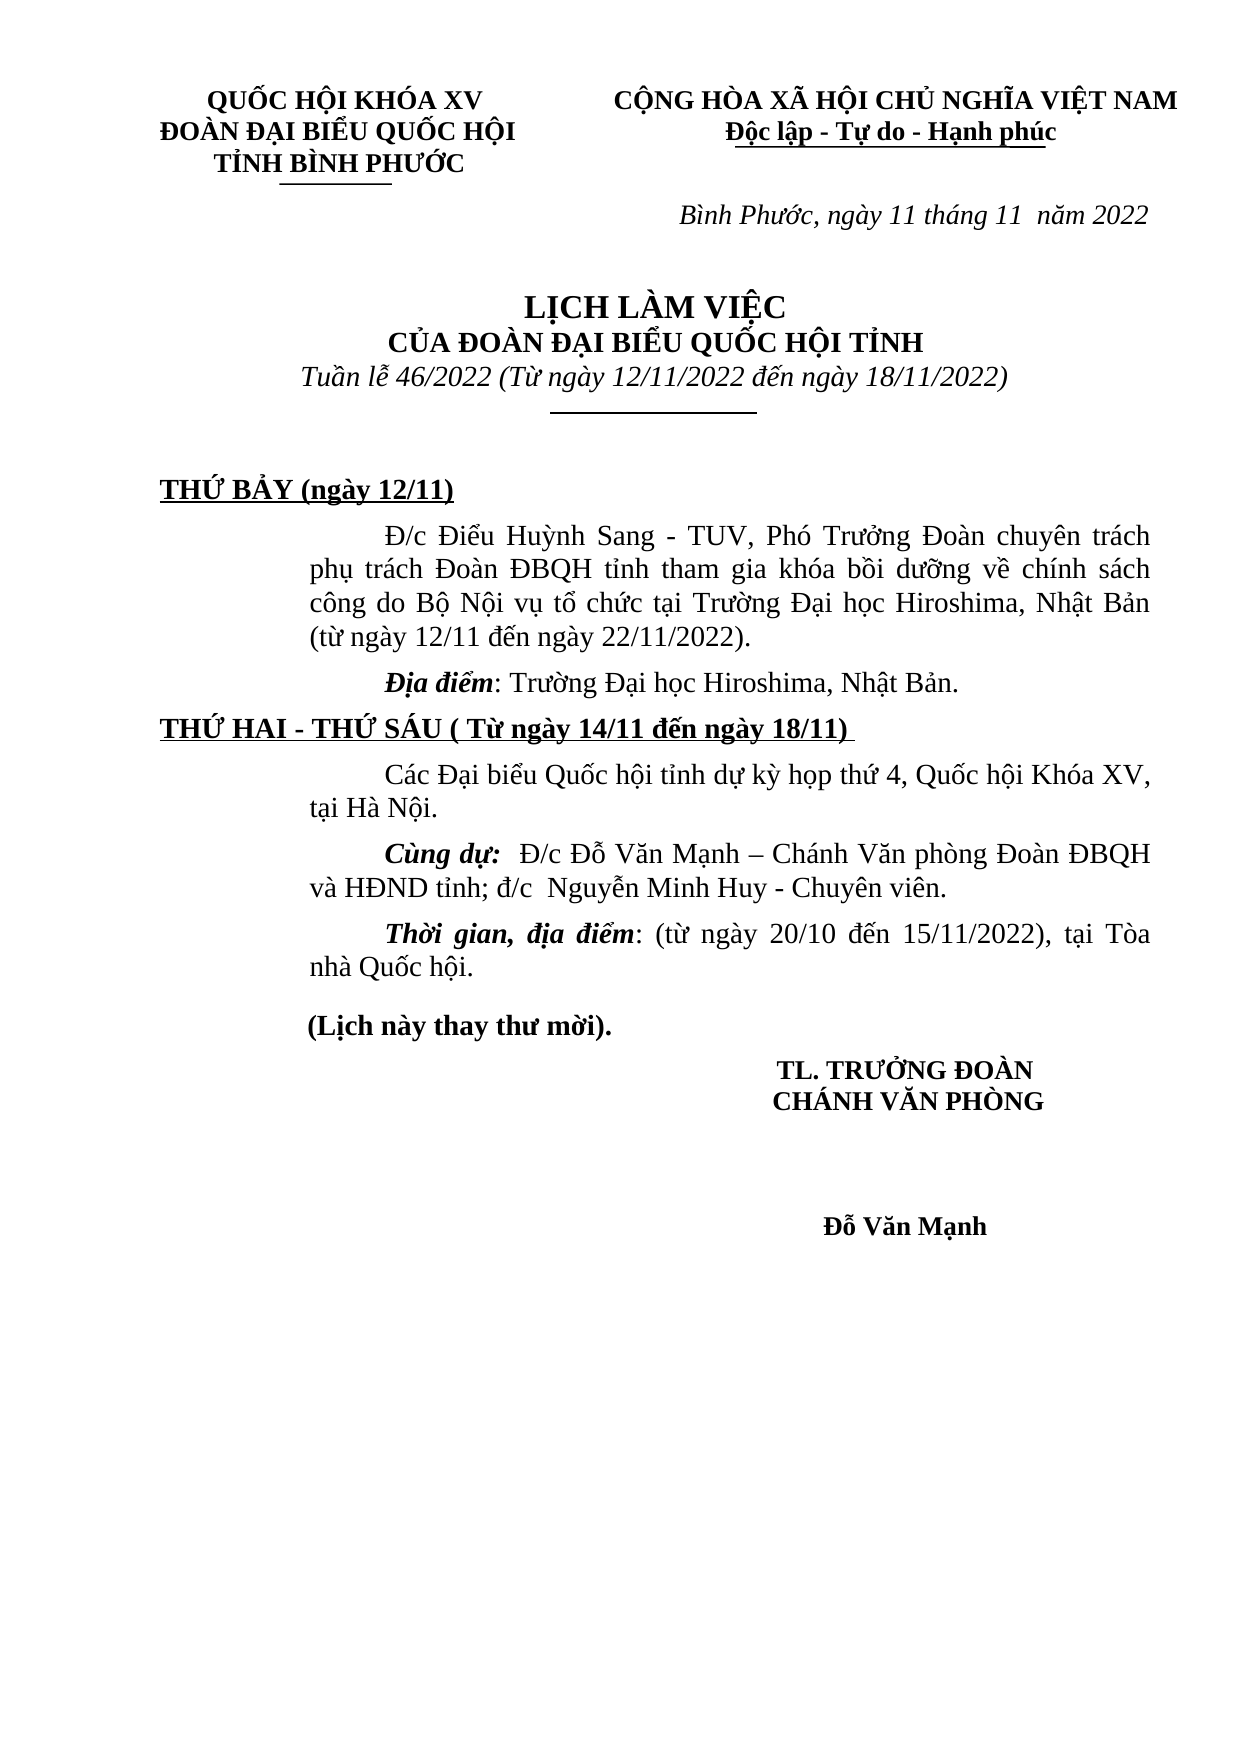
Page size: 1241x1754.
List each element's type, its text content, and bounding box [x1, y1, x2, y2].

text THỨ HAI - THỨ SÁU ( Từ ngày 14/11 đến ngày 18/11) [159, 711, 1152, 744]
text Thời gian, địa điểm: (từ ngày 20/10 đến 15/11/2022), tại Tòa nhà Quốc hội. [309, 916, 1152, 983]
text TL. TRƯỞNG ĐOÀN [159, 1054, 1152, 1085]
text Đ/c Điểu Huỳnh Sang - TUV, Phó Trưởng Đoàn chuyên trách phụ trách Đoàn ĐBQH tỉnh tham gia khóa bồi dưỡng về chính sách công do Bộ Nội vụ tổ chức tại Trường Đại học Hiroshima, Nhật Bản (từ ngày 12/11 đến ngày 22/11/2022). [309, 518, 1152, 652]
text (Lịch này thay thư mời). [307, 1008, 1152, 1042]
text Các Đại biểu Quốc hội tỉnh dự kỳ họp thứ 4, Quốc hội Khóa XV, tại Hà Nội. [309, 757, 1152, 824]
text Cùng dự: Đ/c Đỗ Văn Mạnh – Chánh Văn phòng Đoàn ĐBQH và HĐND tỉnh; đ/c Nguyễn Minh Huy - Chuyên viên. [309, 836, 1152, 903]
text TỈNH BÌNH PHƯỚC [159, 147, 1152, 178]
text Tuần lễ 46/2022 (Từ ngày 12/11/2022 đến ngày 18/11/2022) [159, 359, 1152, 392]
text Địa điểm: Trường Đại học Hiroshima, Nhật Bản. [309, 665, 1152, 698]
text QUỐC HỘI KHÓA XV CỘNG HÒA XÃ HỘI CHỦ NGHĨA VIỆT NAM [159, 84, 1183, 116]
text THỨ BẢY (ngày 12/11) [159, 472, 1152, 506]
text ĐOÀN ĐẠI BIỂU QUỐC HỘI Độc lập - Tự do - Hạnh phúc [159, 116, 1152, 147]
text Bình Phước, ngày 11 tháng 11 năm 2022 [159, 198, 1152, 231]
text CỦA ĐOÀN ĐẠI BIỂU QUỐC HỘI TỈNH [159, 325, 1152, 359]
text CHÁNH VĂN PHÒNG [159, 1085, 1152, 1116]
text Đỗ Văn Mạnh [159, 1210, 1152, 1241]
text LỊCH LÀM VIỆC [159, 287, 1152, 325]
